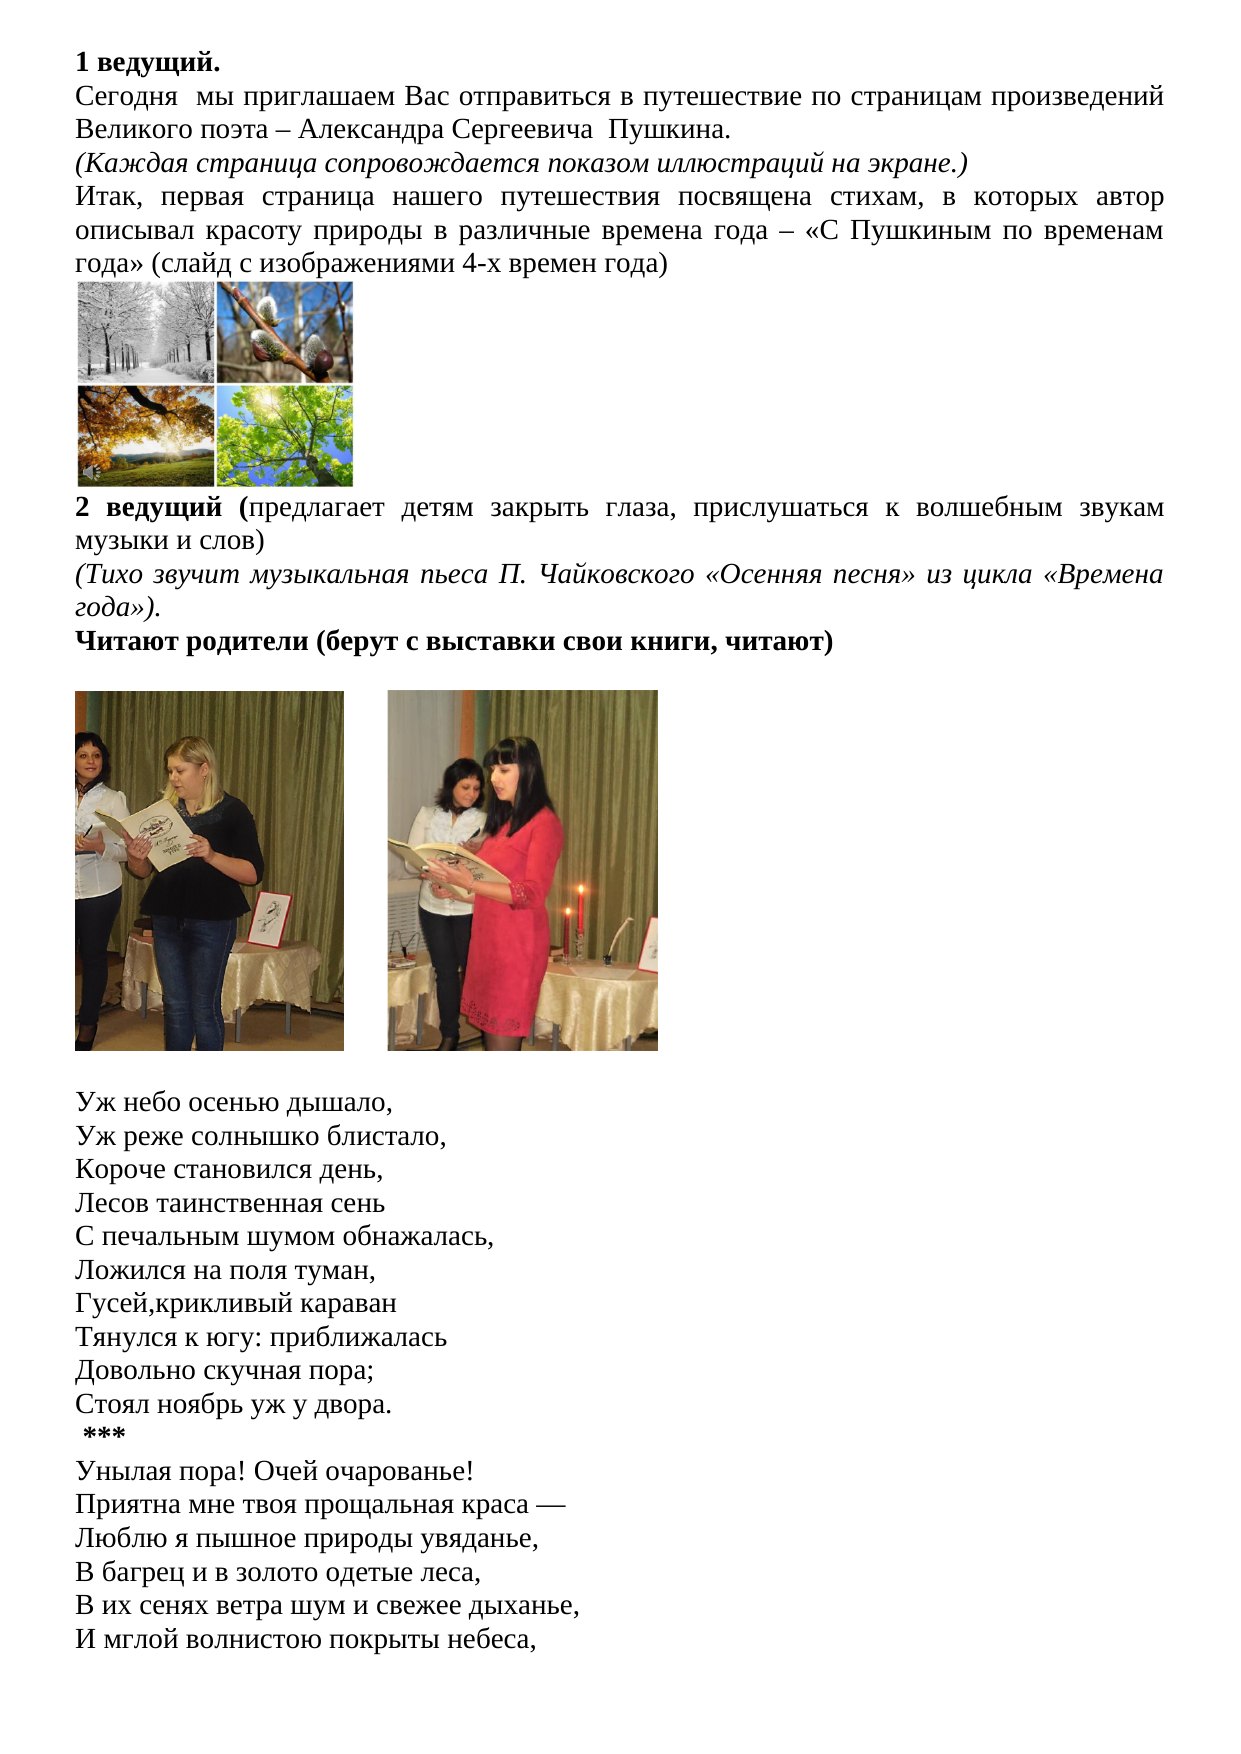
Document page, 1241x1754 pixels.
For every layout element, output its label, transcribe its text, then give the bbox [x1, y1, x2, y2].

text *** [75, 1419, 1165, 1453]
picture [75, 691, 344, 1051]
text Гусей,крикливый караван [75, 1285, 1165, 1319]
text Уж небо осенью дышало, [75, 1084, 1165, 1118]
text Стоял ноябрь уж у двора. [75, 1386, 1165, 1419]
picture [75, 279, 355, 489]
text И мглой волнистою покрыты небеса, [75, 1621, 1165, 1654]
text (Каждая страница сопровождается показом иллюстраций на экране.) [75, 145, 1165, 178]
text В их сенях ветра шум и свежее дыханье, [75, 1587, 1165, 1621]
text Итак, первая страница нашего путешествия посвящена стихам, в которых автор описывал красоту природы в различные времена года – «С Пушкиным по временам года» (слайд с изображениями 4-х времен года) [75, 178, 1165, 279]
text Лесов таинственная сень [75, 1185, 1165, 1218]
text Короче становился день, [75, 1151, 1165, 1185]
text Приятна мне твоя прощальная краса — [75, 1487, 1165, 1520]
text Тянулся к югу: приближалась [75, 1319, 1165, 1352]
text Читают родители (берут с выставки свои книги, читают) [75, 623, 1165, 657]
text Унылая пора! Очей очарованье! [75, 1453, 1165, 1487]
text Сегодня мы приглашаем Вас отправиться в путешествие по страницам произведений Великого поэта – Александра Сергеевича Пушкина. [75, 78, 1165, 145]
text (Тихо звучит музыкальная пьеса П. Чайковского «Осенняя песня» из цикла «Времена года»). [75, 556, 1165, 623]
text 1 ведущий. [75, 44, 1165, 78]
picture [387, 690, 658, 1051]
text 2 ведущий (предлагает детям закрыть глаза, прислушаться к волшебным звукам музыки и слов) [75, 489, 1165, 556]
text В багрец и в золото одетые леса, [75, 1554, 1165, 1587]
text Люблю я пышное природы увяданье, [75, 1520, 1165, 1554]
text Ложился на поля туман, [75, 1252, 1165, 1285]
text Довольно скучная пора; [75, 1352, 1165, 1386]
text Уж реже солнышко блистало, [75, 1118, 1165, 1151]
text С печальным шумом обнажалась, [75, 1218, 1165, 1252]
